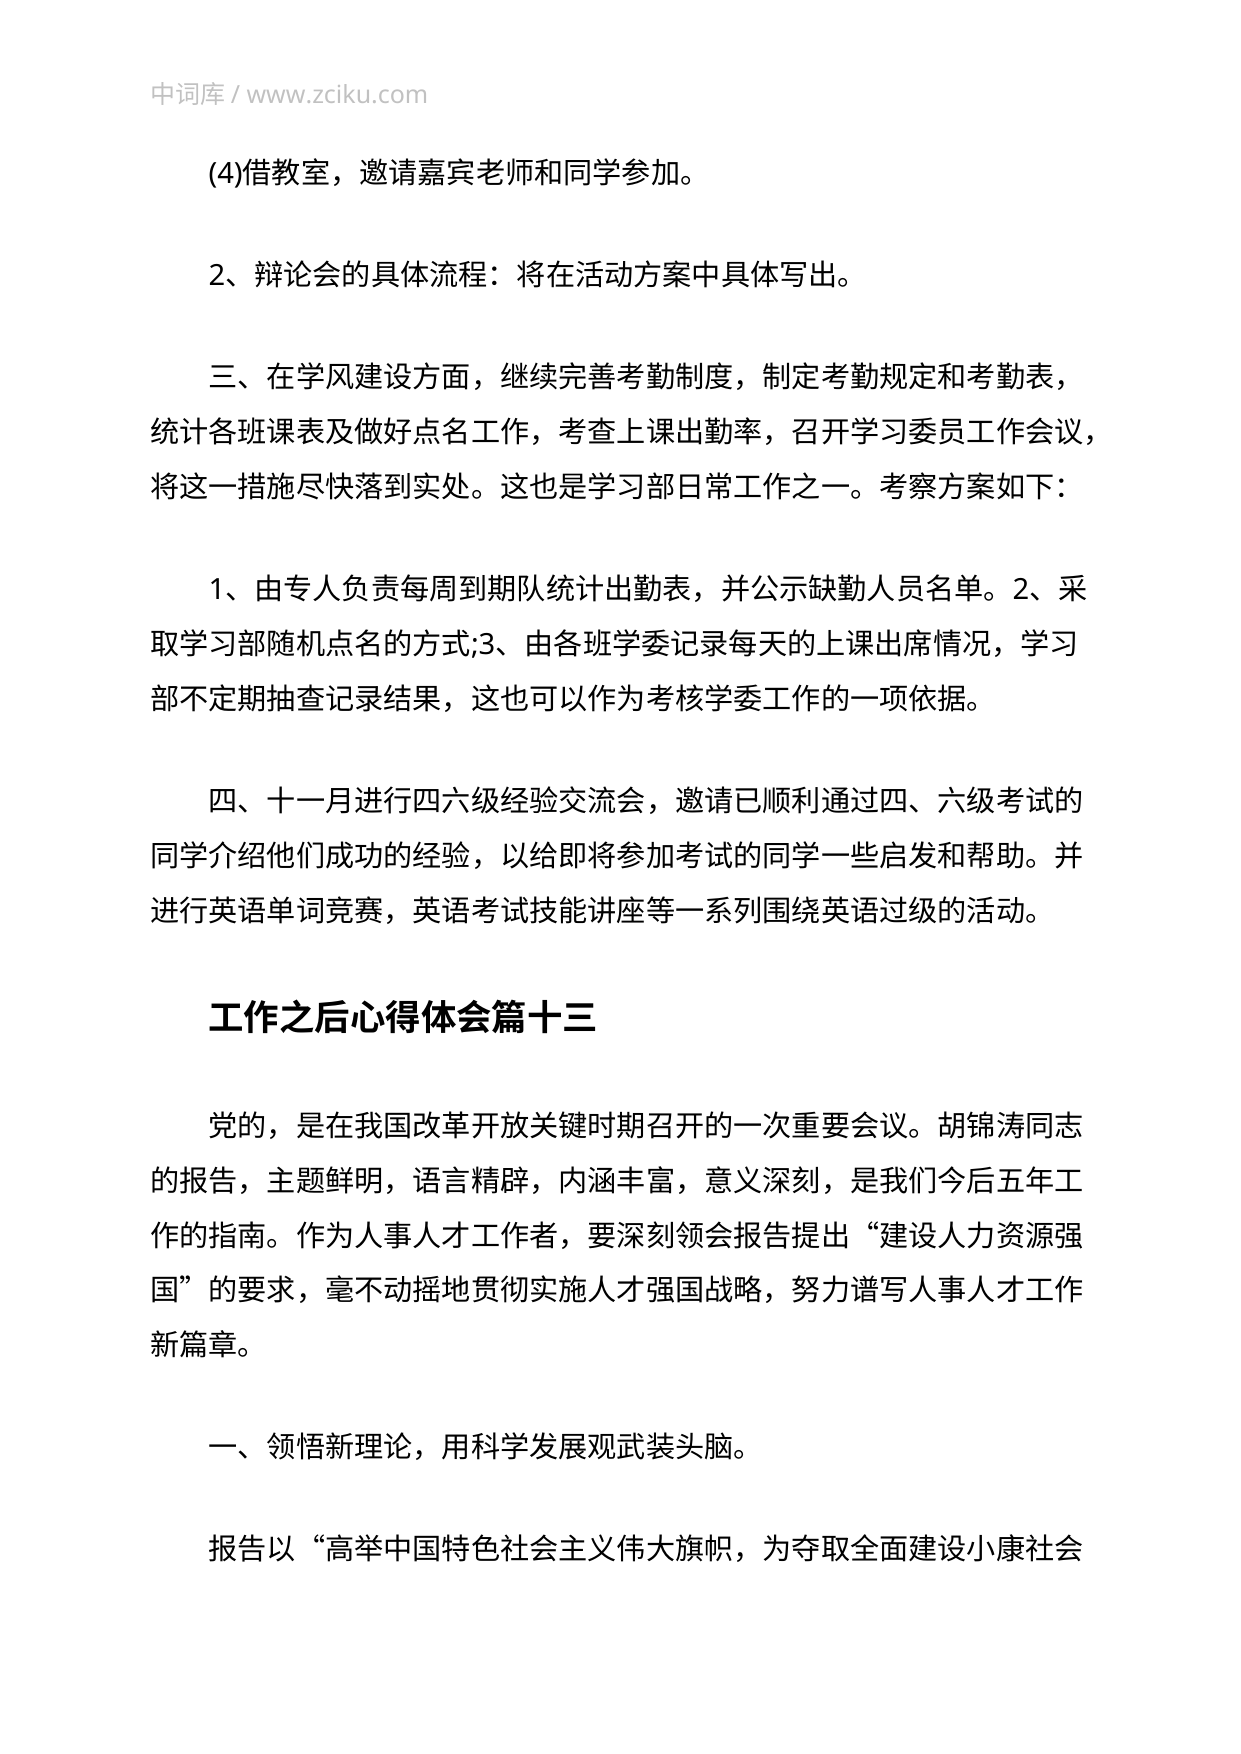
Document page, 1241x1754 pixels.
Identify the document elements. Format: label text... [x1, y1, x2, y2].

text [150, 1525, 1090, 1568]
text 工作之后心得体会篇十三 [150, 989, 1090, 1040]
text 1、由专人负责每周到期队统计出勤表，并公示缺勤人员名单。2、采取学习部随机点名的方式;3、由各班学委记录每天的上课出席情况，学习部不定期抽查记录结果，这也可以作为考核学委工作的一项依据。 [150, 566, 1090, 718]
text 三、在学风建设方面，继续完善考勤制度，制定考勤规定和考勤表，统计各班课表及做好点名工作，考查上课出勤率，召开学习委员工作会议，将这一措施尽快落到实处。这也是学习部日常工作之一。考察方案如下： [150, 354, 1090, 506]
text (4)借教室，邀请嘉宾老师和同学参加。 [150, 150, 1090, 192]
text 2、辩论会的具体流程：将在活动方案中具体写出。 [150, 252, 1090, 294]
text 四、十一月进行四六级经验交流会，邀请已顺利通过四、六级考试的同学介绍他们成功的经验，以给即将参加考试的同学一些启发和帮助。并进行英语单词竞赛，英语考试技能讲座等一系列围绕英语过级的活动。 [150, 777, 1090, 929]
text 党的，是在我国改革开放关键时期召开的一次重要会议。胡锦涛同志的报告，主题鲜明，语言精辟，内涵丰富，意义深刻，是我们今后五年工作的指南。作为人事人才工作者，要深刻领会报告提出“建设人力资源强国”的要求，毫不动摇地贯彻实施人才强国战略，努力谱写人事人才工作新篇章。 [150, 1102, 1090, 1364]
text 一、领悟新理论，用科学发展观武装头脑。 [150, 1424, 1090, 1466]
